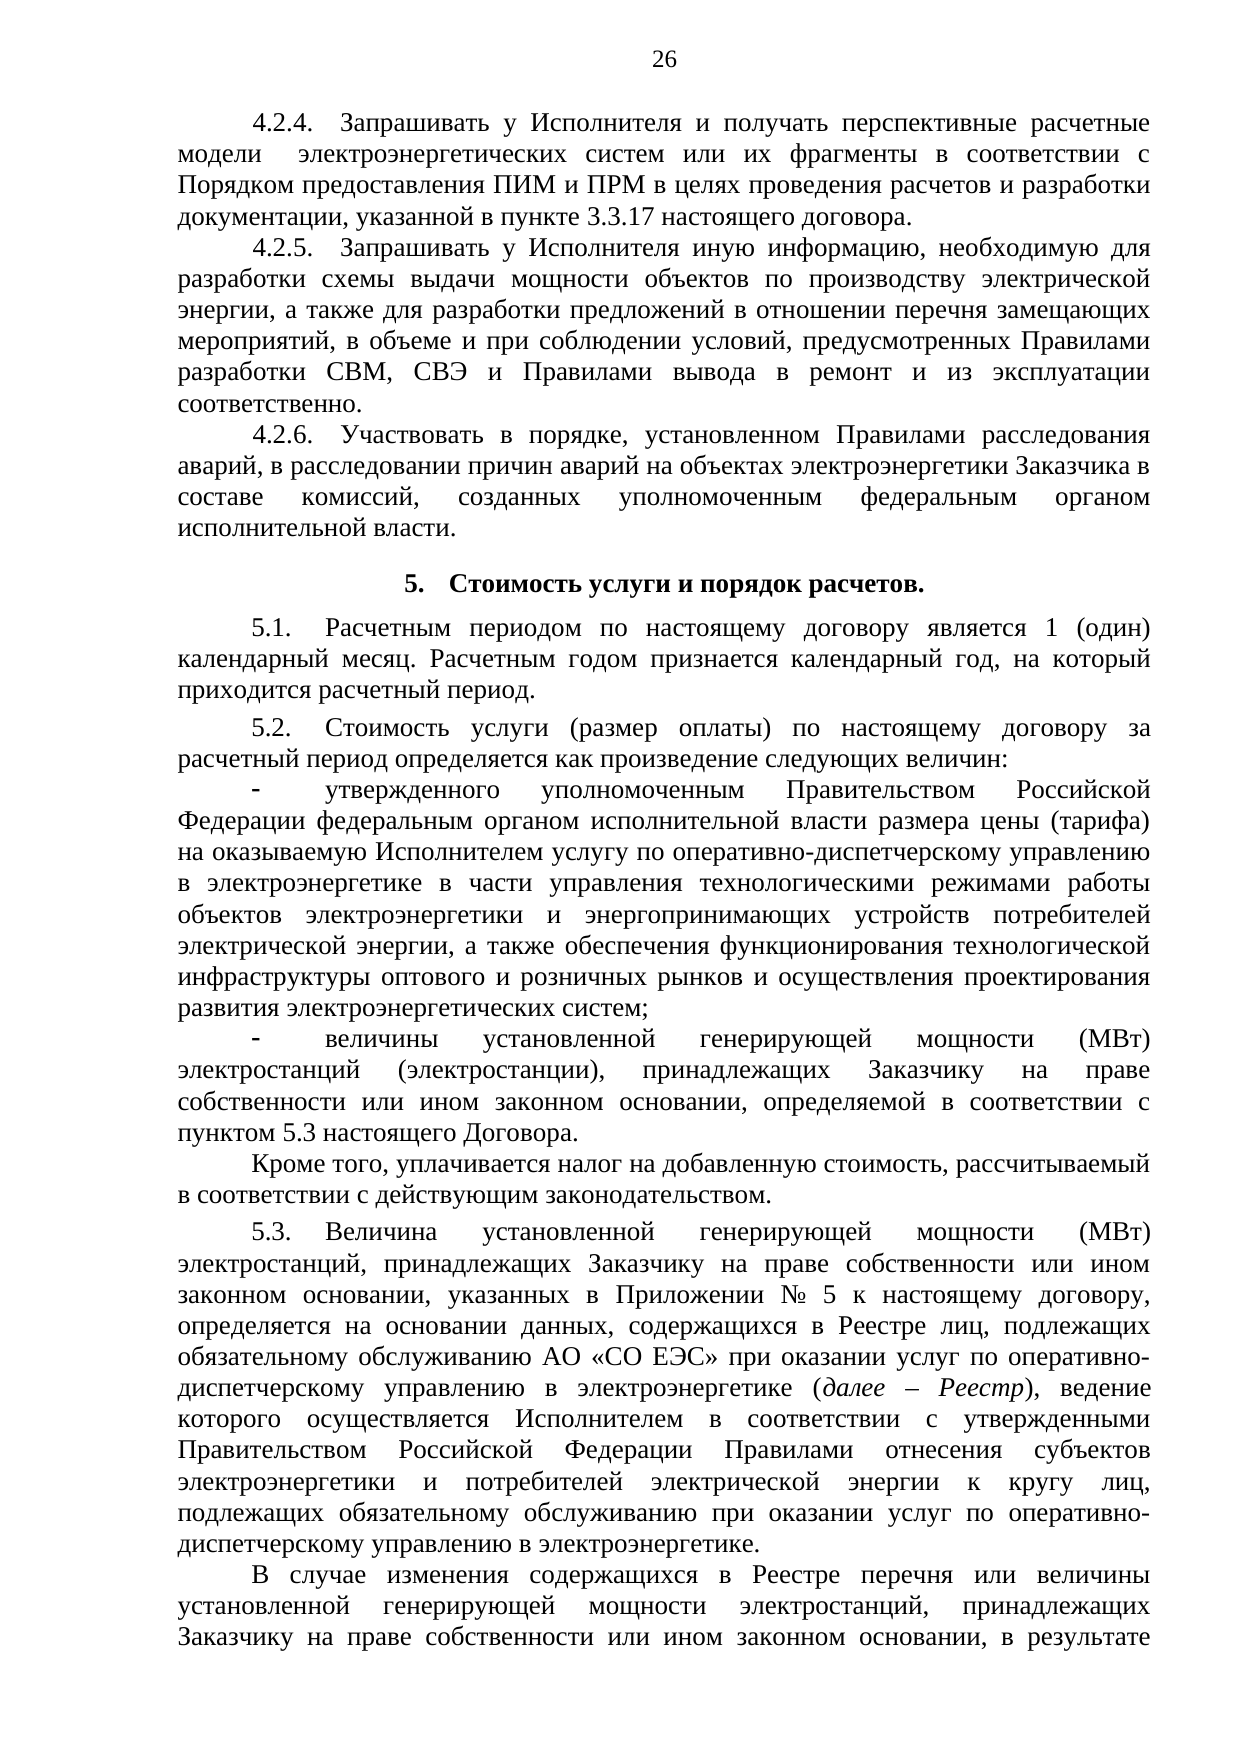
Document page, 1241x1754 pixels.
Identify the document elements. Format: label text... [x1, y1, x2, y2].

list Стоимость услуги и порядок расчетов. [177, 567, 1152, 598]
list утвержденного уполномоченным Правительством Российской Федерации федеральным органом исполнительной власти размера цены (тарифа) на оказываемую Исполнителем услугу по оперативно-диспетчерскому управлению в электроэнергетике в части управления технологическими режимами работы объектов электроэнергетики и энергопринимающих устройств потребителей электрической энергии, а также обеспечения функционирования технологической инфраструктуры оптового и розничных рынков и осуществления проектирования развития электроэнергетических систем; [177, 773, 1152, 1022]
list Расчетным периодом по настоящему договору является 1 (один) календарный месяц. Расчетным годом признается календарный год, на который приходится расчетный период. [177, 611, 1152, 704]
text Кроме того, уплачивается налог на добавленную стоимость, рассчитываемый в соответствии с действующим законодательством. [177, 1147, 1152, 1209]
list Величина установленной генерирующей мощности (МВт) электростанций, принадлежащих Заказчику на праве собственности или ином законном основании, указанных в Приложении № 5 к настоящему договору, определяется на основании данных, содержащихся в Реестре лиц, подлежащих обязательному обслуживанию АО «СО ЕЭС» при оказании услуг по оперативно-диспетчерскому управлению в электроэнергетике (далее – Реестр), ведение которого осуществляется Исполнителем в соответствии с утвержденными Правительством Российской Федерации Правилами отнесения субъектов электроэнергетики и потребителей электрической энергии к кругу лиц, подлежащих обязательному обслуживанию при оказании услуг по оперативно-диспетчерскому управлению в электроэнергетике. [177, 1216, 1152, 1558]
list Стоимость услуги (размер оплаты) по настоящему договору за расчетный период определяется как произведение следующих величин: [177, 711, 1152, 773]
list величины установленной генерирующей мощности (МВт) электростанций (электростанции), принадлежащих Заказчику на праве собственности или ином законном основании, определяемой в соответствии с пунктом 5.3 настоящего Договора. [177, 1022, 1152, 1147]
list Участвовать в порядке, установленном Правилами расследования аварий, в расследовании причин аварий на объектах электроэнергетики Заказчика в составе комиссий, созданных уполномоченным федеральным органом исполнительной власти. [177, 418, 1152, 542]
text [177, 1558, 1152, 1652]
list Запрашивать у Исполнителя иную информацию, необходимую для разработки схемы выдачи мощности объектов по производству электрической энергии, а также для разработки предложений в отношении перечня замещающих мероприятий, в объеме и при соблюдении условий, предусмотренных Правилами разработки СВМ, СВЭ и Правилами вывода в ремонт и из эксплуатации соответственно. [177, 231, 1152, 418]
list Запрашивать у Исполнителя и получать перспективные расчетные модели электроэнергетических систем или их фрагменты в соответствии с Порядком предоставления ПИМ и ПРМ в целях проведения расчетов и разработки документации, указанной в пункте 3.3.17 настоящего договора. [177, 106, 1152, 231]
